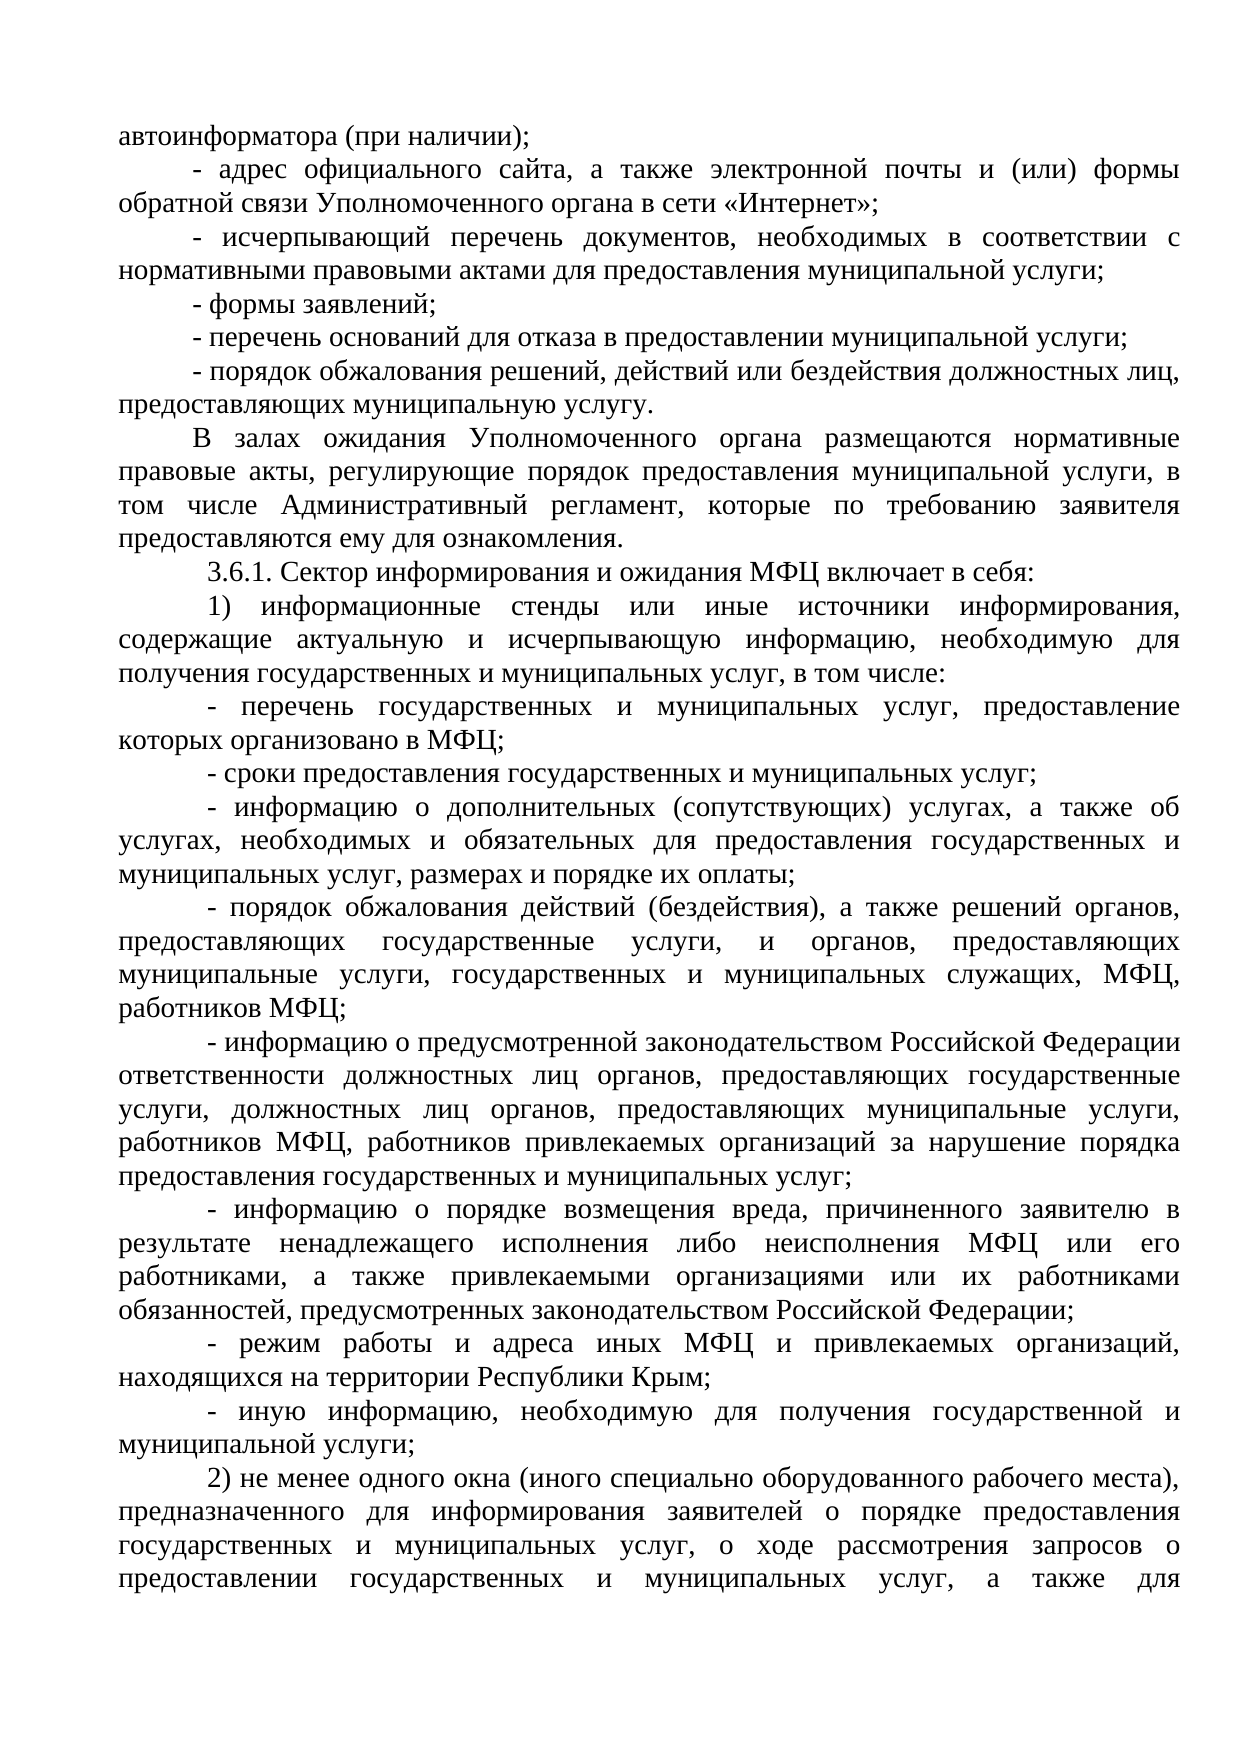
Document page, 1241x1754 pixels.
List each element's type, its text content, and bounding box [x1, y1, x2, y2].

text - порядок обжалования действий (бездействия), а также решений органов, предоставляющих государственные услуги, и органов, предоставляющих муниципальные услуги, государственных и муниципальных служащих, МФЦ, работников МФЦ; [118, 889, 1181, 1024]
text - адрес официального сайта, а также электронной почты и (или) формы обратной связи Уполномоченного органа в сети «Интернет»; [118, 152, 1181, 219]
text - перечень государственных и муниципальных услуг, предоставление которых организовано в МФЦ; [118, 688, 1181, 755]
text - перечень оснований для отказа в предоставлении муниципальной услуги; [118, 319, 1181, 353]
text - иную информацию, необходимую для получения государственной и муниципальной услуги; [118, 1393, 1181, 1460]
text - информацию о порядке возмещения вреда, причиненного заявителю в результате ненадлежащего исполнения либо неисполнения МФЦ или его работниками, а также привлекаемыми организациями или их работниками обязанностей, предусмотренных законодательством Российской Федерации; [118, 1191, 1181, 1326]
text - исчерпывающий перечень документов, необходимых в соответствии с нормативными правовыми актами для предоставления муниципальной услуги; [118, 219, 1181, 286]
text - сроки предоставления государственных и муниципальных услуг; [118, 755, 1181, 789]
text 1) информационные стенды или иные источники информирования, содержащие актуальную и исчерпывающую информацию, необходимую для получения государственных и муниципальных услуг, в том числе: [118, 588, 1181, 688]
text - информацию о предусмотренной законодательством Российской Федерации ответственности должностных лиц органов, предоставляющих государственные услуги, должностных лиц органов, предоставляющих муниципальные услуги, работников МФЦ, работников привлекаемых организаций за нарушение порядка предоставления государственных и муниципальных услуг; [118, 1024, 1181, 1191]
text - информацию о дополнительных (сопутствующих) услугах, а также об услугах, необходимых и обязательных для предоставления государственных и муниципальных услуг, размерах и порядке их оплаты; [118, 789, 1181, 889]
text - режим работы и адреса иных МФЦ и привлекаемых организаций, находящихся на территории Республики Крым; [118, 1326, 1181, 1393]
text - порядок обжалования решений, действий или бездействия должностных лиц, предоставляющих муниципальную услугу. [118, 353, 1181, 420]
text 3.6.1. Сектор информирования и ожидания МФЦ включает в себя: [118, 554, 1181, 588]
text - формы заявлений; [118, 286, 1181, 319]
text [118, 1460, 1181, 1594]
text В залах ожидания Уполномоченного органа размещаются нормативные правовые акты, регулирующие порядок предоставления муниципальной услуги, в том числе Административный регламент, которые по требованию заявителя предоставляются ему для ознакомления. [118, 420, 1181, 554]
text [118, 118, 1181, 152]
